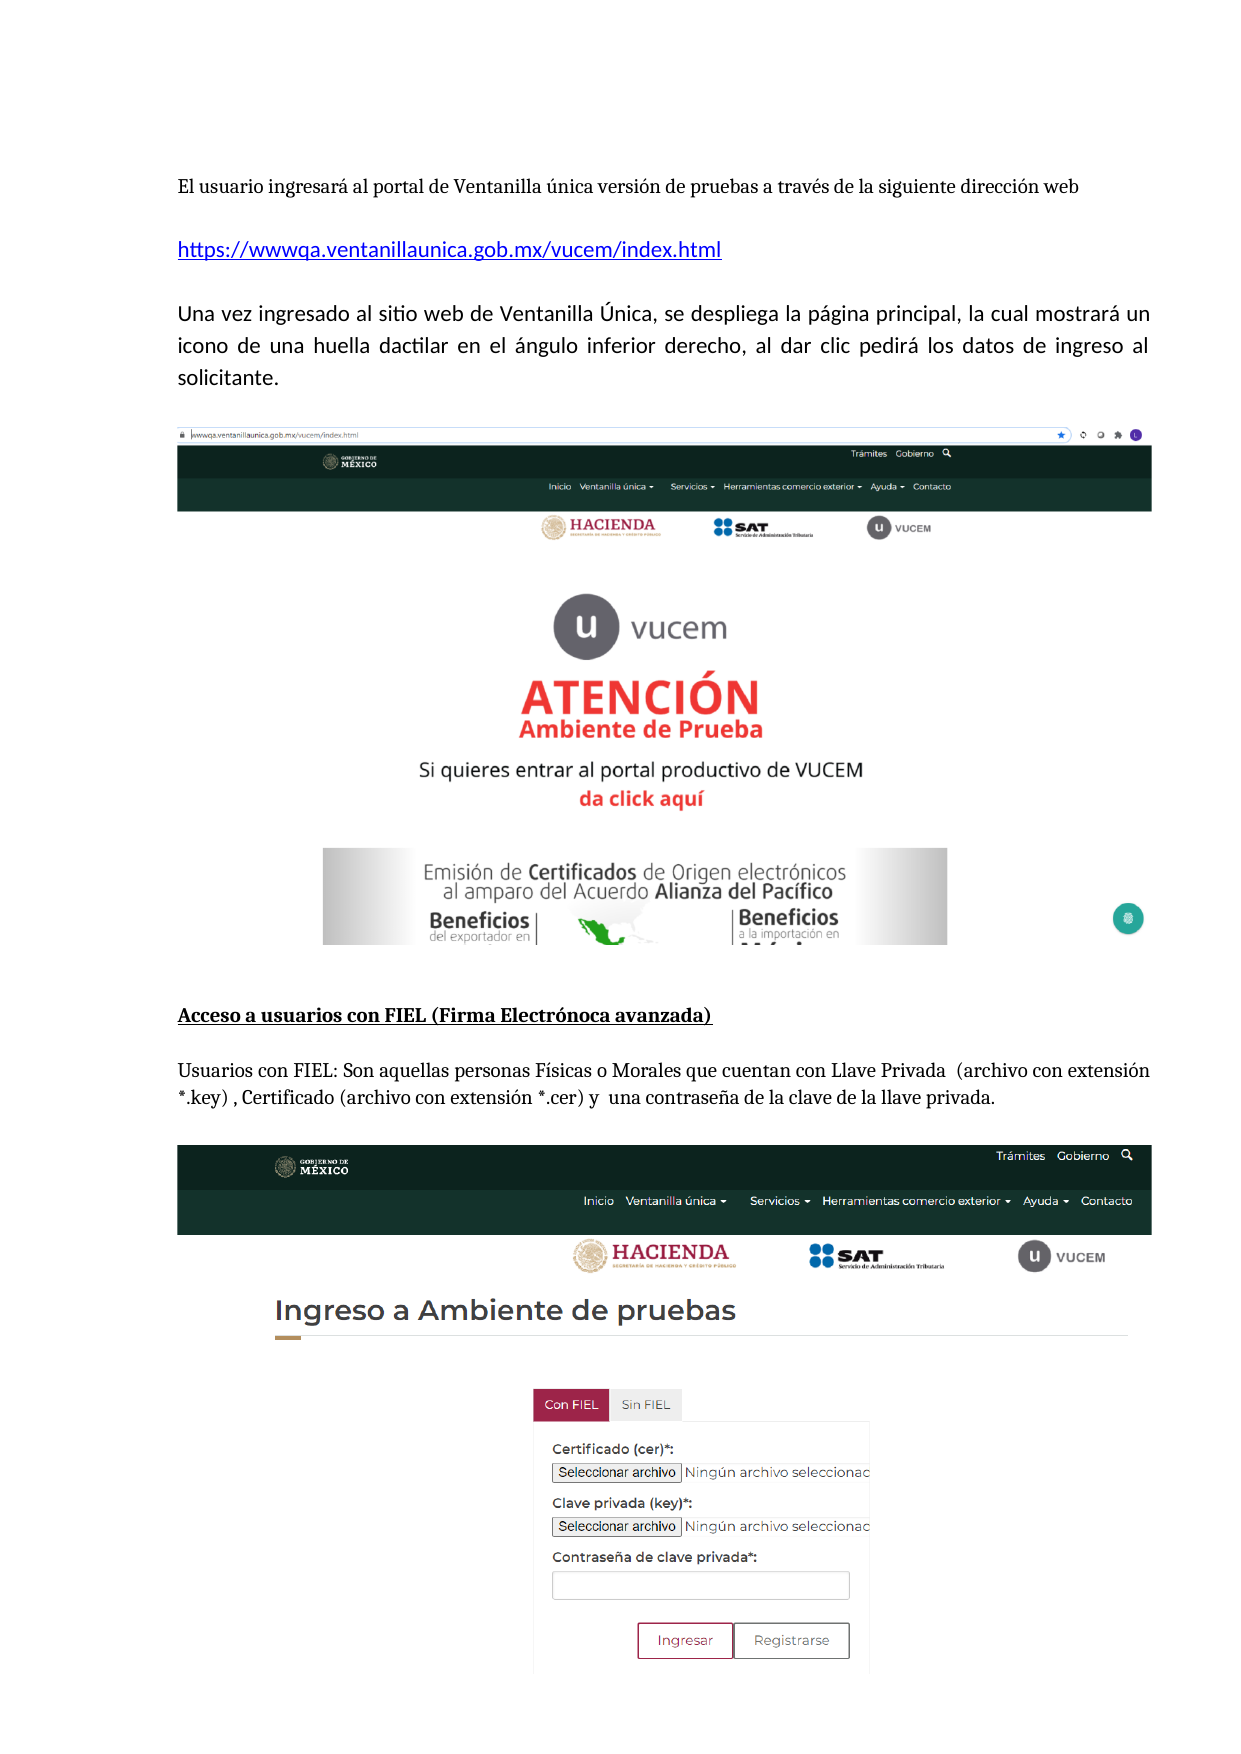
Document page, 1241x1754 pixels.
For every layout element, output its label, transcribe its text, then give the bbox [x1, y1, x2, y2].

picture [177, 427, 1152, 945]
list Una vez ingresado al sitio web de Ventanilla Única, se despliega la página principal, la cual mostrará un icono de una huella dactilar en el ángulo inferior derecho, al dar clic pedirá los datos de ingreso al solicitante. [177, 299, 1152, 392]
list Usuarios con FIEL: Son aquellas personas Físicas o Morales que cuentan con Llave Privada (archivo con extensión *.key) , Certificado (archivo con extensión *.cer) y una contraseña de la clave de la llave privada. [177, 1058, 1152, 1110]
list El usuario ingresará al portal de Ventanilla única versión de pruebas a través de la siguiente dirección web [177, 175, 1152, 199]
list Acceso a usuarios con FIEL (Firma Electrónoca avanzada) [177, 1003, 1152, 1027]
picture [177, 1145, 1152, 1674]
list https://wwwqa.ventanillaunica.gob.mx/vucem/index.html [177, 235, 1152, 263]
